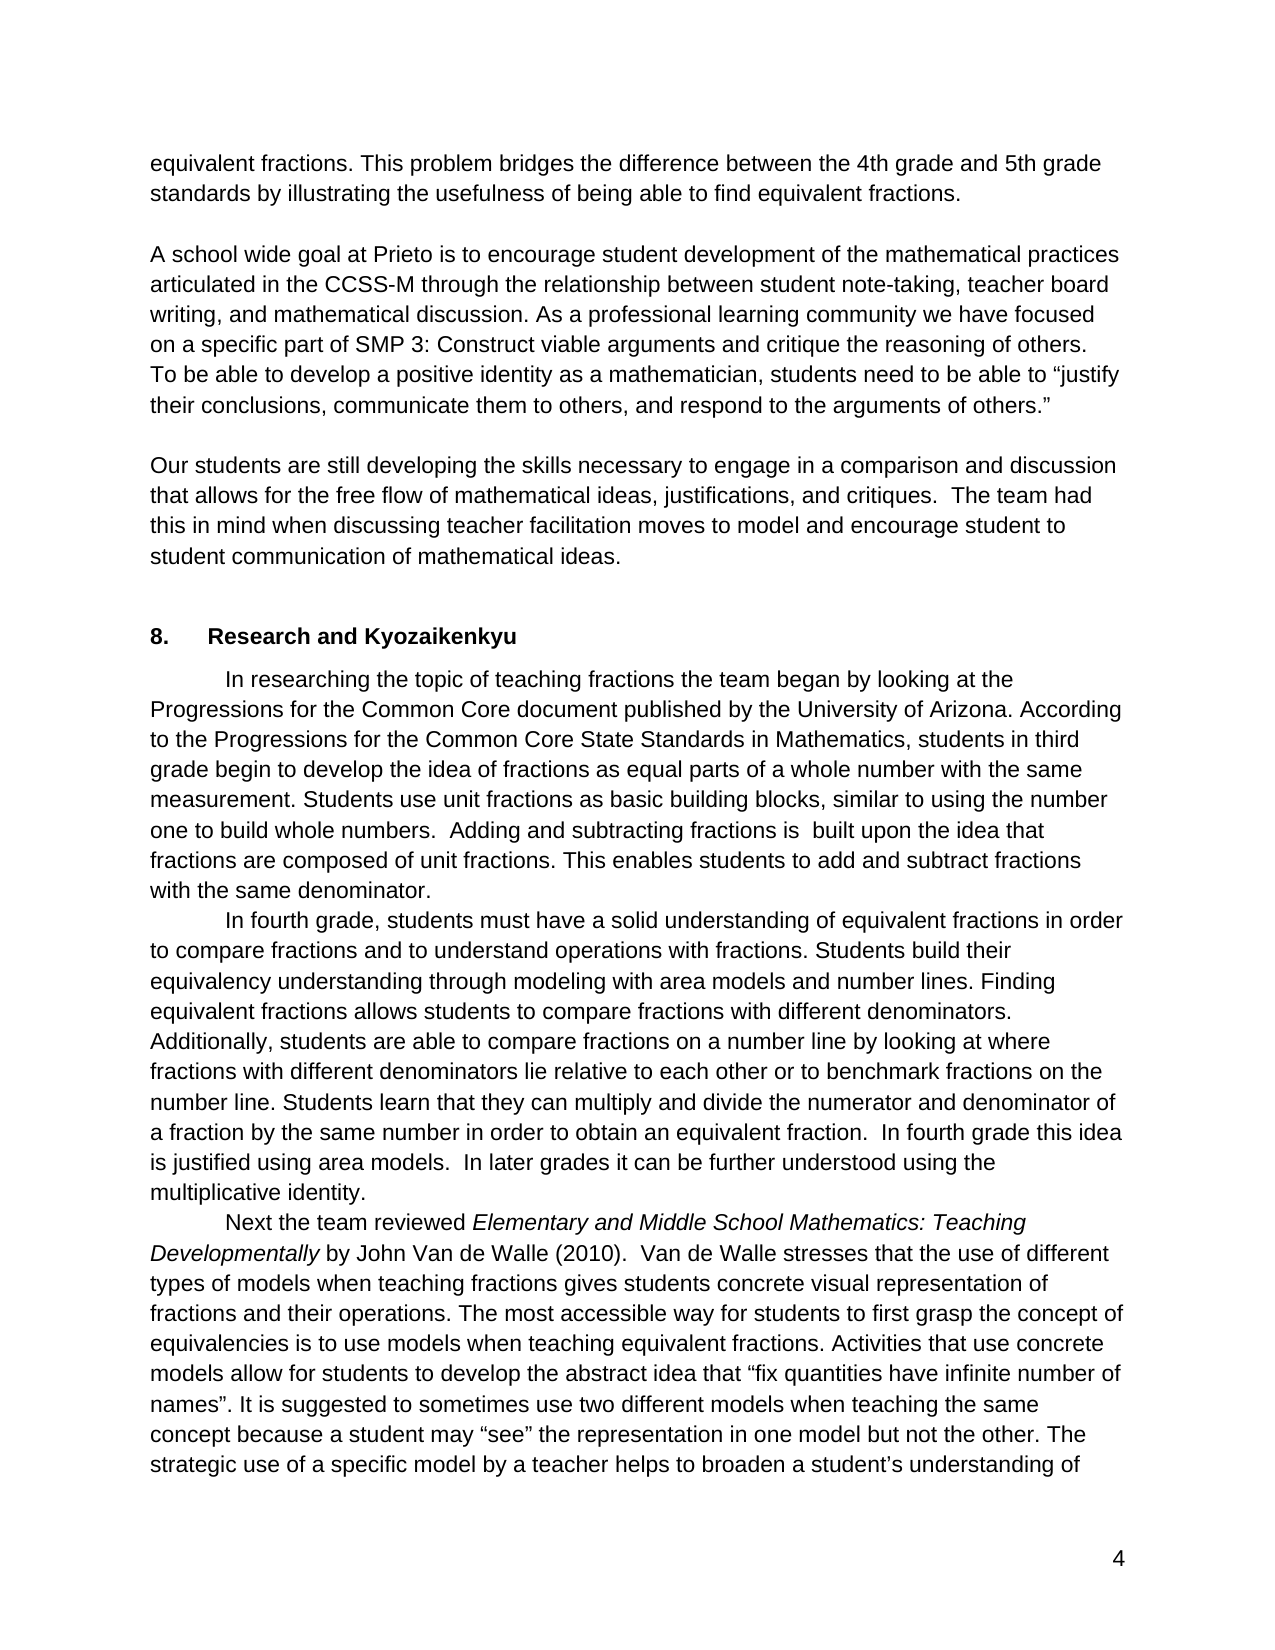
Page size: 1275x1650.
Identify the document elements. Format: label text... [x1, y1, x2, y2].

text A school wide goal at Prieto is to encourage student development of the mathematical practices articulated in the CCSS-M through the relationship between student note-taking, teacher board writing, and mathematical discussion. As a professional learning community we have focused on a specific part of SMP 3: Construct viable arguments and critique the reasoning of others. To be able to develop a positive identity as a mathematician, students need to be able to “justify their conclusions, communicate them to others, and respond to the arguments of others.” [150, 241, 1125, 418]
subtitle 8. Research and Kyozaikenkyu [150, 623, 1125, 649]
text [150, 150, 1125, 207]
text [150, 1209, 1125, 1477]
text In fourth grade, students must have a solid understanding of equivalent fractions in order to compare fractions and to understand operations with fractions. Students build their equivalency understanding through modeling with area models and number lines. Finding equivalent fractions allows students to compare fractions with different denominators. Additionally, students are able to compare fractions on a number line by looking at where fractions with different denominators lie relative to each other or to benchmark fractions on the number line. Students learn that they can multiply and divide the numerator and denominator of a fraction by the same number in order to obtain an equivalent fraction. In fourth grade this idea is justified using area models. In later grades it can be further understood using the multiplicative identity. [150, 907, 1125, 1206]
text In researching the topic of teaching fractions the team began by looking at the Progressions for the Common Core document published by the University of Arizona. According to the Progressions for the Common Core State Standards in Mathematics, students in third grade begin to develop the idea of fractions as equal parts of a whole number with the same measurement. Students use unit fractions as basic building blocks, similar to using the number one to build whole numbers. Adding and subtracting fractions is built upon the idea that fractions are composed of unit fractions. This enables students to add and subtract fractions with the same denominator. [150, 666, 1125, 903]
text Our students are still developing the skills necessary to engage in a comparison and discussion that allows for the free flow of mathematical ideas, justifications, and critiques. The team had this in mind when discussing teacher facilitation moves to model and encourage student to student communication of mathematical ideas. [150, 452, 1125, 569]
